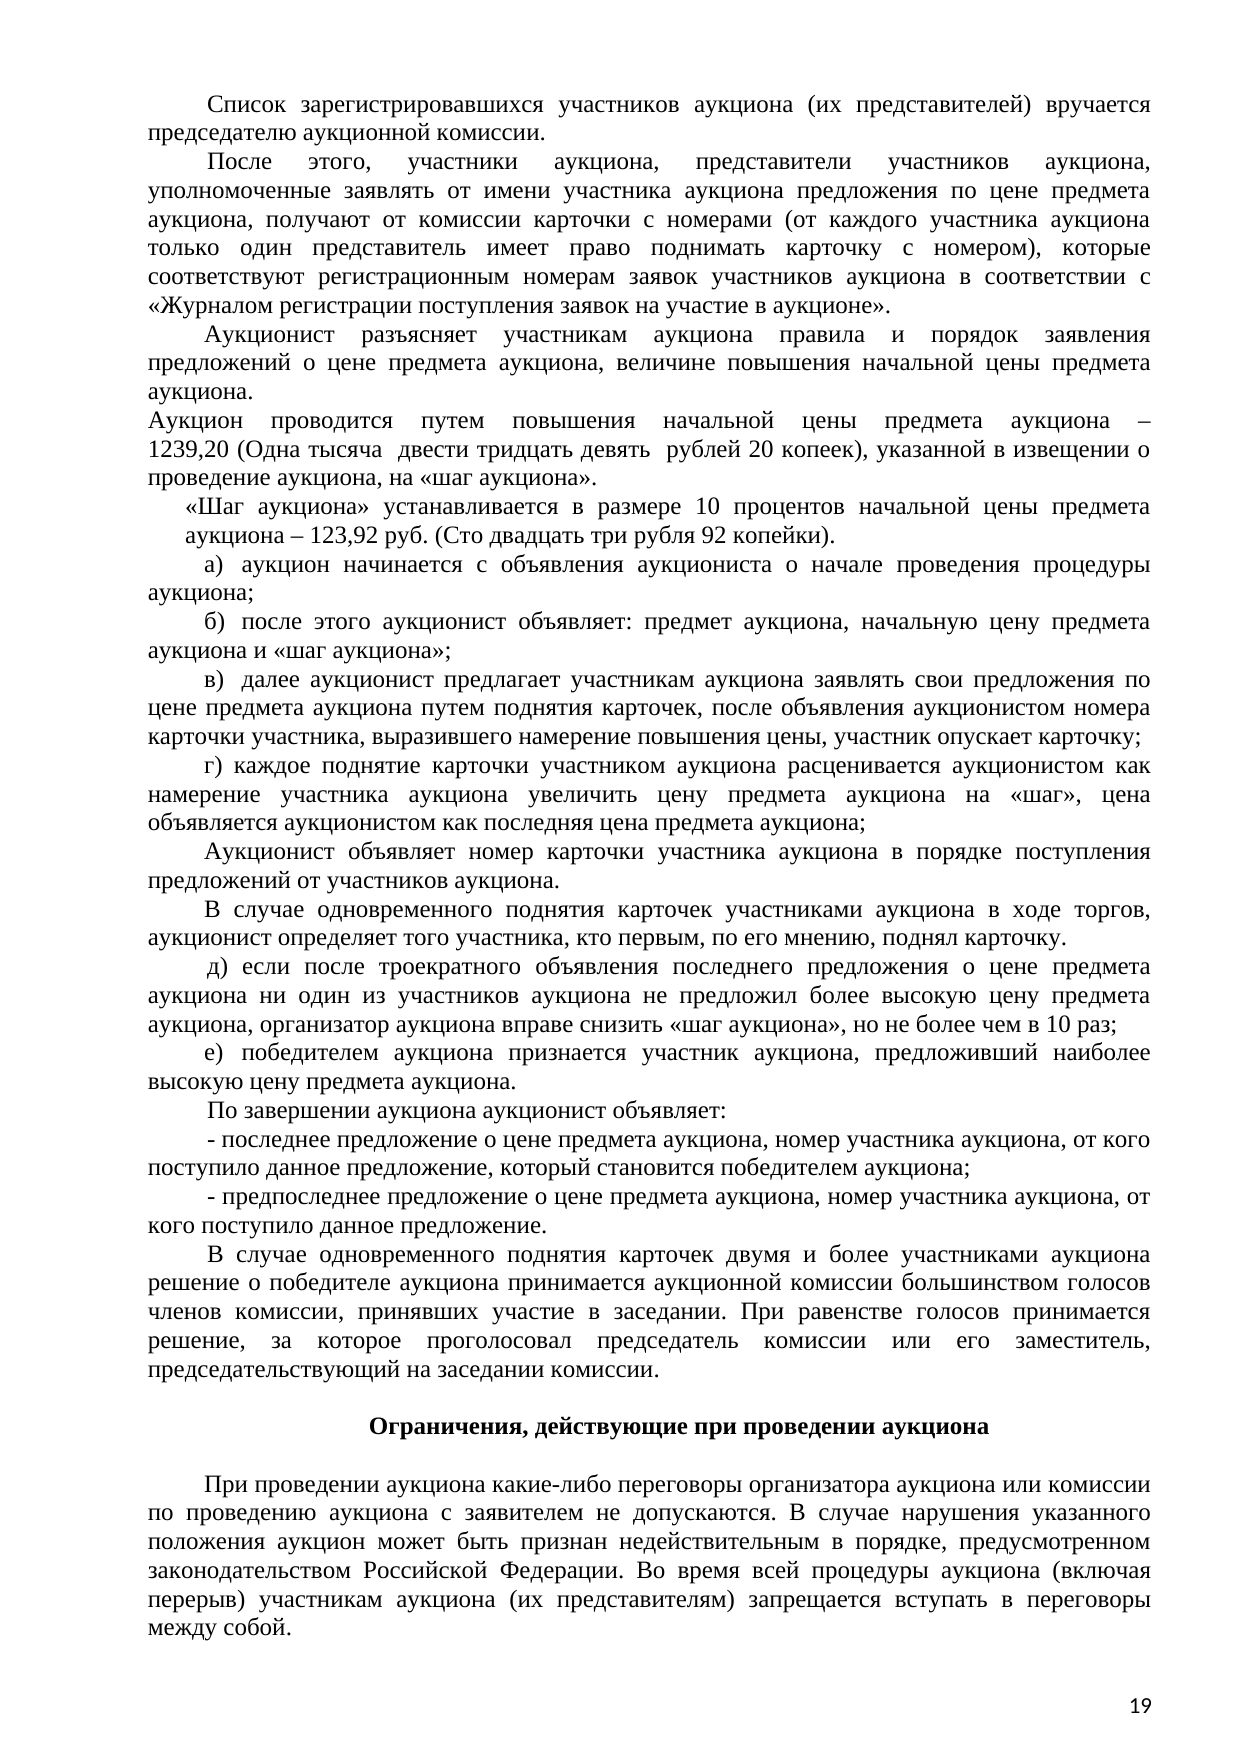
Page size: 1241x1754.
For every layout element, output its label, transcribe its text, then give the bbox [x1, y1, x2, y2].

text «Шаг аукциона» устанавливается в размере 10 процентов начальной цены предмета аукциона – 123,92 руб. (Сто двадцать три рубля 92 копейки). [185, 491, 1152, 549]
text В случае одновременного поднятия карточек участниками аукциона в ходе торгов, аукционист определяет того участника, кто первым, по его мнению, поднял карточку. [148, 894, 1152, 951]
text е) победителем аукциона признается участник аукциона, предложивший наиболее высокую цену предмета аукциона. [148, 1037, 1152, 1095]
text - предпоследнее предложение о цене предмета аукциона, номер участника аукциона, от кого поступило данное предложение. [148, 1181, 1152, 1239]
text При проведении аукциона какие-либо переговоры организатора аукциона или комиссии по проведению аукциона с заявителем не допускаются. В случае нарушения указанного положения аукцион может быть признан недействительным в порядке, предусмотренном законодательством Российской Федерации. Во время всей процедуры аукциона (включая перерыв) участникам аукциона (их представителям) запрещается вступать в переговоры между собой. [148, 1469, 1152, 1641]
text в) далее аукционист предлагает участникам аукциона заявлять свои предложения по цене предмета аукциона путем поднятия карточек, после объявления аукционистом номера карточки участника, выразившего намерение повышения цены, участник опускает карточку; [148, 664, 1152, 750]
text По завершении аукциона аукционист объявляет: [148, 1095, 1152, 1124]
text а) аукцион начинается с объявления аукциониста о начале проведения процедуры аукциона; [148, 549, 1152, 606]
text Список зарегистрировавшихся участников аукциона (их представителей) вручается председателю аукционной комиссии. [148, 89, 1152, 146]
text д) если после троекратного объявления последнего предложения о цене предмета аукциона ни один из участников аукциона не предложил более высокую цену предмета аукциона, организатор аукциона вправе снизить «шаг аукциона», но не более чем в 10 раз; [148, 951, 1152, 1037]
text Аукцион проводится путем повышения начальной цены предмета аукциона – 1239,20 (Одна тысяча двести тридцать девять рублей 20 копеек), указанной в извещении о проведение аукциона, на «шаг аукциона». [148, 405, 1152, 491]
text - последнее предложение о цене предмета аукциона, номер участника аукциона, от кого поступило данное предложение, который становится победителем аукциона; [148, 1124, 1152, 1181]
text Ограничения, действующие при проведении аукциона [148, 1411, 1152, 1440]
text В случае одновременного поднятия карточек двумя и более участниками аукциона решение о победителе аукциона принимается аукционной комиссии большинством голосов членов комиссии, принявших участие в заседании. При равенстве голосов принимается решение, за которое проголосовал председатель комиссии или его заместитель, председательствующий на заседании комиссии. [148, 1239, 1152, 1382]
text После этого, участники аукциона, представители участников аукциона, уполномоченные заявлять от имени участника аукциона предложения по цене предмета аукциона, получают от комиссии карточки с номерами (от каждого участника аукциона только один представитель имеет право поднимать карточку с номером), которые соответствуют регистрационным номерам заявок участников аукциона в соответствии с «Журналом регистрации поступления заявок на участие в аукционе». [148, 146, 1152, 319]
text Аукционист разъясняет участникам аукциона правила и порядок заявления предложений о цене предмета аукциона, величине повышения начальной цены предмета аукциона. [148, 319, 1152, 405]
text Аукционист объявляет номер карточки участника аукциона в порядке поступления предложений от участников аукциона. [148, 836, 1152, 894]
text б) после этого аукционист объявляет: предмет аукциона, начальную цену предмета аукциона и «шаг аукциона»; [148, 606, 1152, 664]
text г) каждое поднятие карточки участником аукциона расценивается аукционистом как намерение участника аукциона увеличить цену предмета аукциона на «шаг», цена объявляется аукционистом как последняя цена предмета аукциона; [148, 750, 1152, 836]
